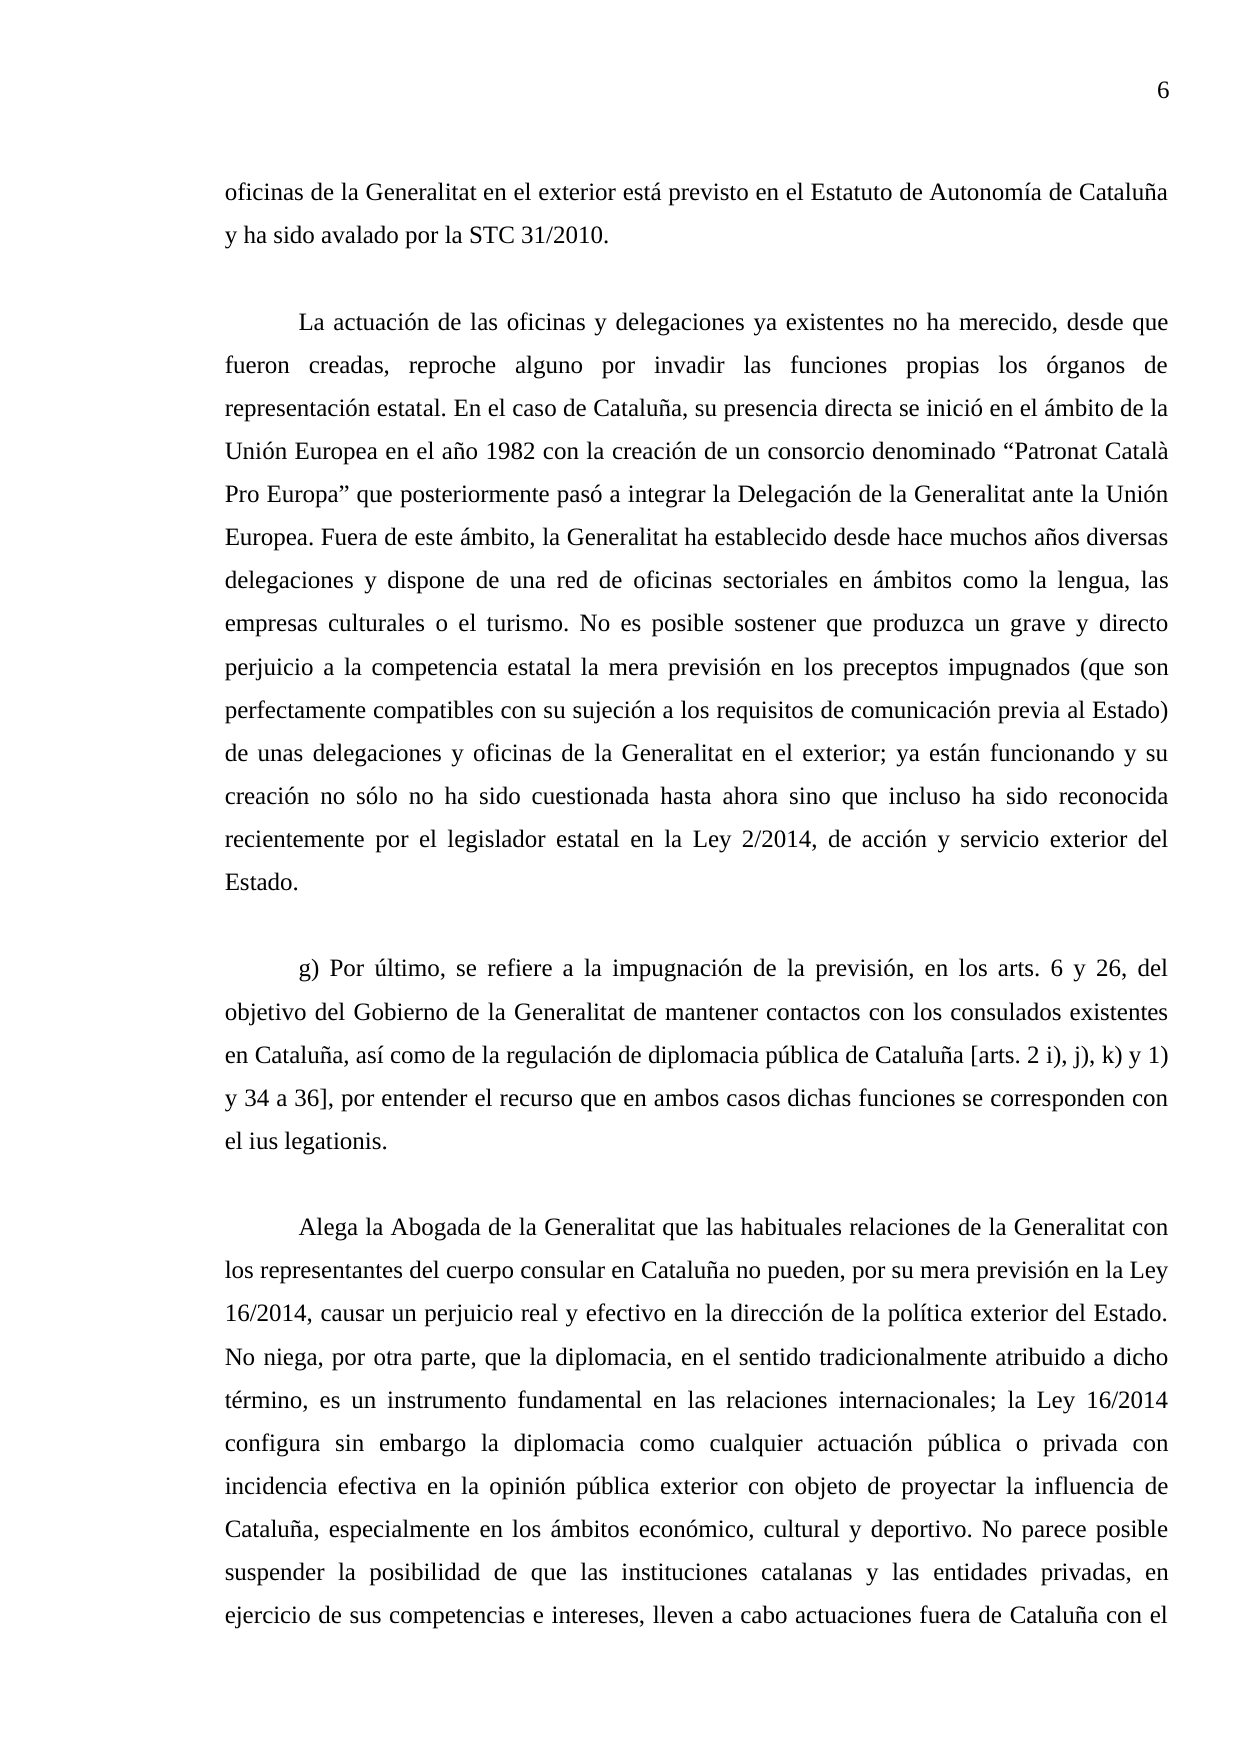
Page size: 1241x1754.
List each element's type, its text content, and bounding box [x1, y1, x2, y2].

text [224, 1212, 1169, 1629]
text g) Por último, se refiere a la impugnación de la previsión, en los arts. 6 y 26, del objetivo del Gobierno de la Generalitat de mantener contactos con los consulados existentes en Cataluña, así como de la regulación de diplomacia pública de Cataluña [arts. 2 i), j), k) y 1) y 34 a 36], por entender el recurso que en ambos casos dichas funciones se corresponden con el ius legationis. [224, 953, 1169, 1155]
text La actuación de las oficinas y delegaciones ya existentes no ha merecido, desde que fueron creadas, reproche alguno por invadir las funciones propias los órganos de representación estatal. En el caso de Cataluña, su presencia directa se inició en el ámbito de la Unión Europea en el año 1982 con la creación de un consorcio denominado “Patronat Català Pro Europa” que posteriormente pasó a integrar la Delegación de la Generalitat ante la Unión Europea. Fuera de este ámbito, la Generalitat ha establecido desde hace muchos años diversas delegaciones y dispone de una red de oficinas sectoriales en ámbitos como la lengua, las empresas culturales o el turismo. No es posible sostener que produzca un grave y directo perjuicio a la competencia estatal la mera previsión en los preceptos impugnados (que son perfectamente compatibles con su sujeción a los requisitos de comunicación previa al Estado) de unas delegaciones y oficinas de la Generalitat en el exterior; ya están funcionando y su creación no sólo no ha sido cuestionada hasta ahora sino que incluso ha sido reconocida recientemente por el legislador estatal en la Ley 2/2014, de acción y servicio exterior del Estado. [224, 307, 1169, 896]
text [224, 177, 1169, 249]
